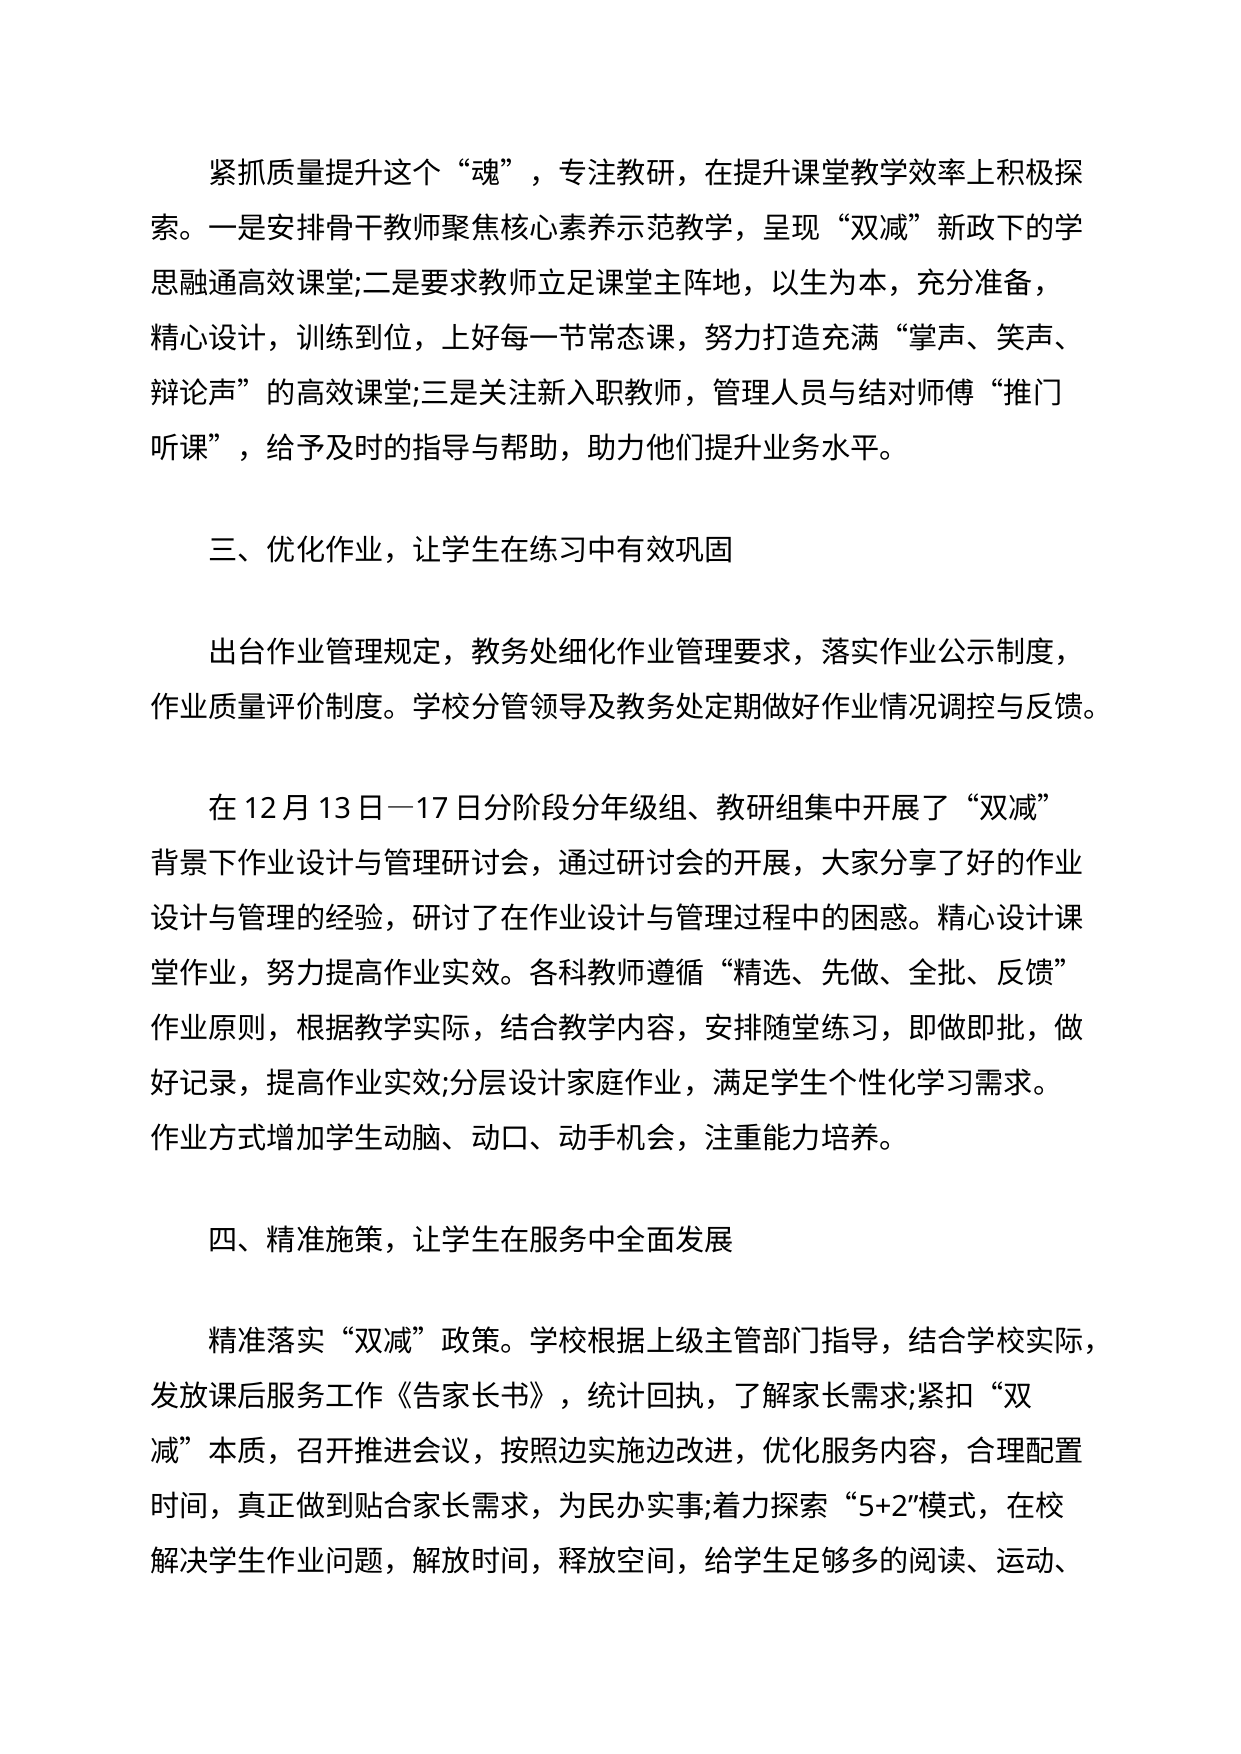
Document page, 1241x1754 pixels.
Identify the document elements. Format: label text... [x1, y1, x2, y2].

text 三、优化作业，让学生在练习中有效巩固 [150, 526, 1090, 569]
text 紧抓质量提升这个“魂”，专注教研，在提升课堂教学效率上积极探索。一是安排骨干教师聚焦核心素养示范教学，呈现“双减”新政下的学思融通高效课堂;二是要求教师立足课堂主阵地，以生为本，充分准备，精心设计，训练到位，上好每一节常态课，努力打造充满“掌声、笑声、辩论声”的高效课堂;三是关注新入职教师，管理人员与结对师傅“推门听课”，给予及时的指导与帮助，助力他们提升业务水平。 [150, 150, 1090, 467]
text 四、精准施策，让学生在服务中全面发展 [150, 1216, 1090, 1258]
text 在12月13日—17日分阶段分年级组、教研组集中开展了“双减”背景下作业设计与管理研讨会，通过研讨会的开展，大家分享了好的作业设计与管理的经验，研讨了在作业设计与管理过程中的困惑。精心设计课堂作业，努力提高作业实效。各科教师遵循“精选、先做、全批、反馈”作业原则，根据教学实际，结合教学内容，安排随堂练习，即做即批，做好记录，提高作业实效;分层设计家庭作业，满足学生个性化学习需求。作业方式增加学生动脑、动口、动手机会，注重能力培养。 [150, 785, 1090, 1157]
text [150, 1318, 1090, 1580]
text 出台作业管理规定，教务处细化作业管理要求，落实作业公示制度，作业质量评价制度。学校分管领导及教务处定期做好作业情况调控与反馈。 [150, 628, 1090, 725]
